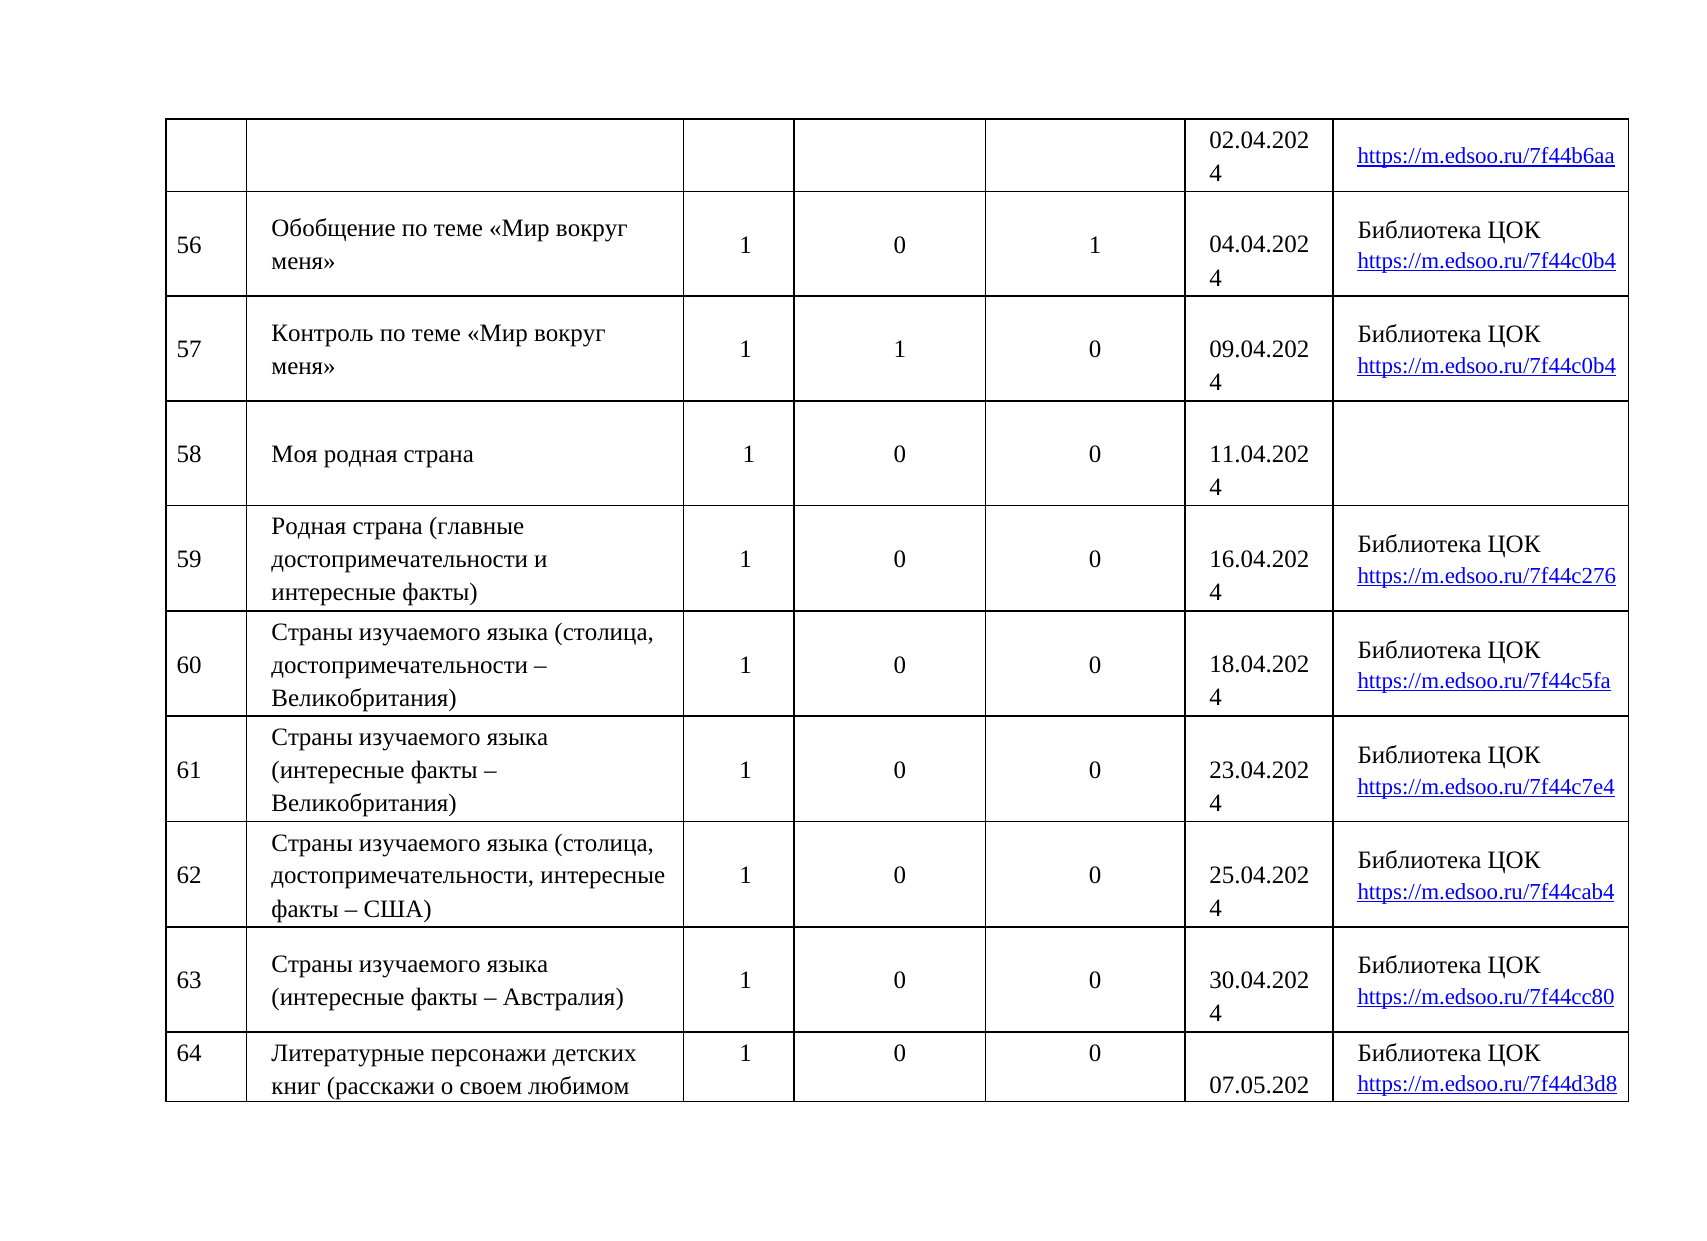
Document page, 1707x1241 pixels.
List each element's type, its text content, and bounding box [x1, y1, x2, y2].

table_cell [1334, 402, 1628, 504]
table_cell 1 [684, 297, 793, 400]
table_cell 0 [795, 402, 985, 504]
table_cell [1334, 120, 1628, 191]
table_cell 16.04.2024 [1186, 506, 1332, 610]
table_cell 1 [684, 192, 793, 295]
table_cell 0 [795, 1033, 985, 1101]
table_cell 0 [795, 120, 985, 191]
table_cell 0 [795, 192, 985, 295]
table_cell 30.04.2024 [1186, 928, 1332, 1031]
table_cell 0 [795, 717, 985, 821]
table_cell 62 [167, 822, 246, 926]
table_cell 0 [795, 928, 985, 1031]
table_cell Библиотека ЦОК https://m.edsoo.ru/7f44c0b4 [1334, 297, 1628, 400]
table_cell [247, 120, 683, 191]
table_cell 1 [684, 717, 793, 821]
table_cell 04.04.2024 [1186, 192, 1332, 295]
table_cell 1 [684, 928, 793, 1031]
table_cell Страны изучаемого языка (интересные факты – Великобритания) [247, 717, 683, 821]
table_cell Страны изучаемого языка (интересные факты – Австралия) [247, 928, 683, 1031]
table_cell Обобщение по теме «Мир вокруг меня» [247, 192, 683, 295]
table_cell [247, 1033, 683, 1101]
table_cell 0 [986, 297, 1184, 400]
table_cell 0 [795, 822, 985, 926]
table_cell 1 [986, 192, 1184, 295]
table_cell 0 [986, 1033, 1184, 1101]
table_cell 02.04.2024 [1186, 120, 1332, 191]
table_cell 0 [986, 506, 1184, 610]
table_cell 55 [167, 120, 246, 191]
table_cell 60 [167, 612, 246, 715]
table_cell 1 [684, 612, 793, 715]
table_cell Контроль по теме «Мир вокруг меня» [247, 297, 683, 400]
table_cell Моя родная страна [247, 402, 683, 504]
table_cell 1 [684, 402, 793, 504]
table_cell 1 [684, 822, 793, 926]
table_cell 0 [795, 612, 985, 715]
table_cell Библиотека ЦОК https://m.edsoo.ru/7f44c0b4 [1334, 192, 1628, 295]
table_cell 25.04.2024 [1186, 822, 1332, 926]
table_cell Страны изучаемого языка (столица, достопримечательности – Великобритания) [247, 612, 683, 715]
table_cell 0 [986, 928, 1184, 1031]
table_cell 0 [986, 120, 1184, 191]
table_cell 0 [986, 822, 1184, 926]
table_cell 64 [167, 1033, 246, 1101]
table_cell 0 [986, 717, 1184, 821]
table_cell 1 [795, 297, 985, 400]
table_cell Родная страна (главные достопримечательности и интересные факты) [247, 506, 683, 610]
table_cell 18.04.2024 [1186, 612, 1332, 715]
table_cell Страны изучаемого языка (столица, достопримечательности, интересные факты – США) [247, 822, 683, 926]
table_cell Библиотека ЦОК https://m.edsoo.ru/7f44c5fa [1334, 612, 1628, 715]
table_cell 63 [167, 928, 246, 1031]
table_cell 23.04.2024 [1186, 717, 1332, 821]
table_cell 61 [167, 717, 246, 821]
table_cell 1 [684, 1033, 793, 1101]
table_cell 0 [795, 506, 985, 610]
table_cell 56 [167, 192, 246, 295]
table_cell 11.04.2024 [1186, 402, 1332, 504]
table_cell Библиотека ЦОК https://m.edsoo.ru/7f44c276 [1334, 506, 1628, 610]
table_cell 59 [167, 506, 246, 610]
table_cell 58 [167, 402, 246, 504]
table_cell Библиотека ЦОК https://m.edsoo.ru/7f44cc80 [1334, 928, 1628, 1031]
table_cell 57 [167, 297, 246, 400]
table_cell 1 [684, 120, 793, 191]
table_cell 1 [684, 506, 793, 610]
table_cell 07.05.2024 [1186, 1033, 1332, 1101]
table_cell 0 [986, 402, 1184, 504]
table_cell 09.04.2024 [1186, 297, 1332, 400]
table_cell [1334, 1033, 1628, 1101]
table_cell Библиотека ЦОК https://m.edsoo.ru/7f44c7e4 [1334, 717, 1628, 821]
table_cell Библиотека ЦОК https://m.edsoo.ru/7f44cab4 [1334, 822, 1628, 926]
table_cell 0 [986, 612, 1184, 715]
